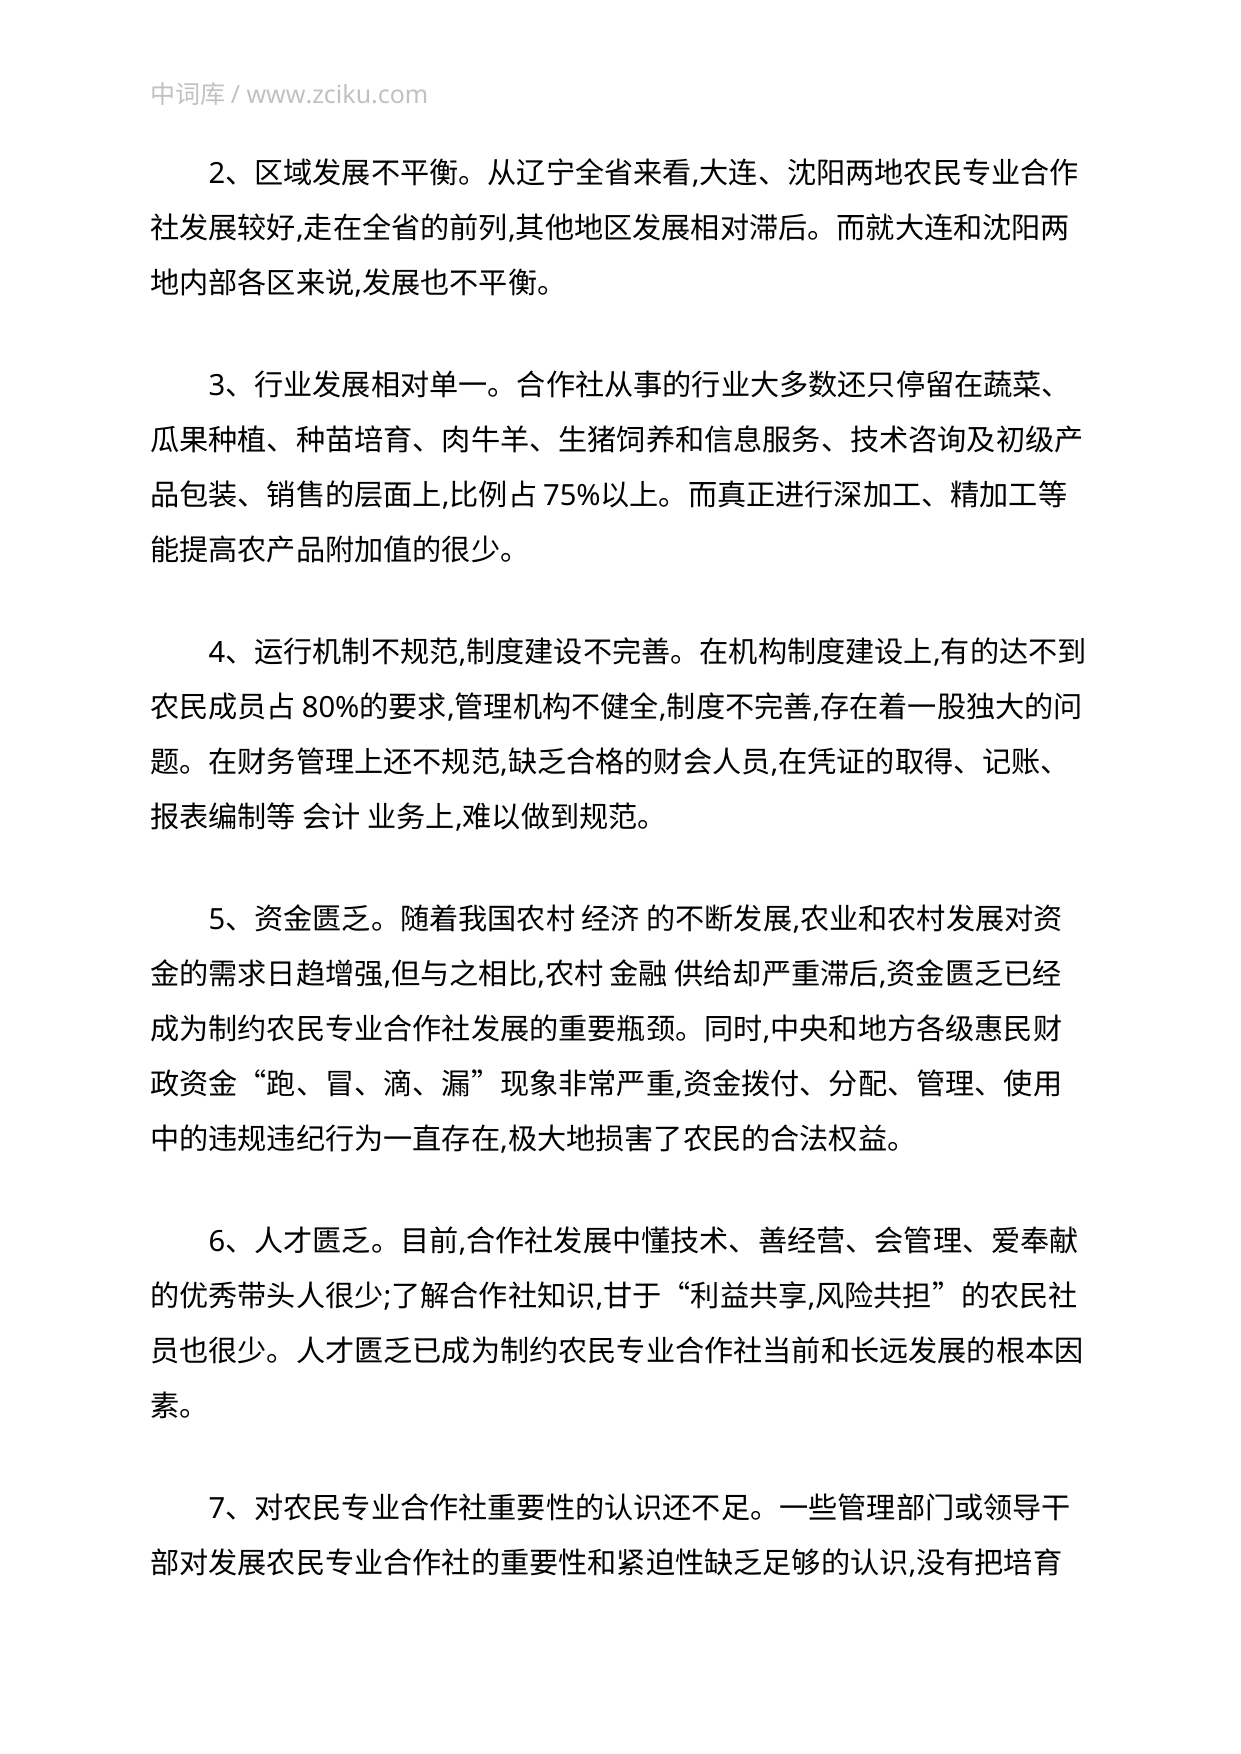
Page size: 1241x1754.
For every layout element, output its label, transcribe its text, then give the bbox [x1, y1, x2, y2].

text 2、区域发展不平衡。从辽宁全省来看,大连、沈阳两地农民专业合作社发展较好,走在全省的前列,其他地区发展相对滞后。而就大连和沈阳两地内部各区来说,发展也不平衡。 [150, 150, 1090, 302]
text 6、人才匮乏。目前,合作社发展中懂技术、善经营、会管理、爱奉献的优秀带头人很少;了解合作社知识,甘于“利益共享,风险共担”的农民社员也很少。人才匮乏已成为制约农民专业合作社当前和长远发展的根本因素。 [150, 1218, 1090, 1425]
text 3、行业发展相对单一。合作社从事的行业大多数还只停留在蔬菜、瓜果种植、种苗培育、肉牛羊、生猪饲养和信息服务、技术咨询及初级产品包装、销售的层面上,比例占75%以上。而真正进行深加工、精加工等能提高农产品附加值的很少。 [150, 362, 1090, 569]
text 4、运行机制不规范,制度建设不完善。在机构制度建设上,有的达不到农民成员占80%的要求,管理机构不健全,制度不完善,存在着一股独大的问题。在财务管理上还不规范,缺乏合格的财会人员,在凭证的取得、记账、报表编制等 会计 业务上,难以做到规范。 [150, 629, 1090, 836]
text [150, 1484, 1090, 1582]
text 5、资金匮乏。随着我国农村 经济 的不断发展,农业和农村发展对资金的需求日趋增强,但与之相比,农村 金融 供给却严重滞后,资金匮乏已经成为制约农民专业合作社发展的重要瓶颈。同时,中央和地方各级惠民财政资金“跑、冒、滴、漏”现象非常严重,资金拨付、分配、管理、使用中的违规违纪行为一直存在,极大地损害了农民的合法权益。 [150, 896, 1090, 1158]
